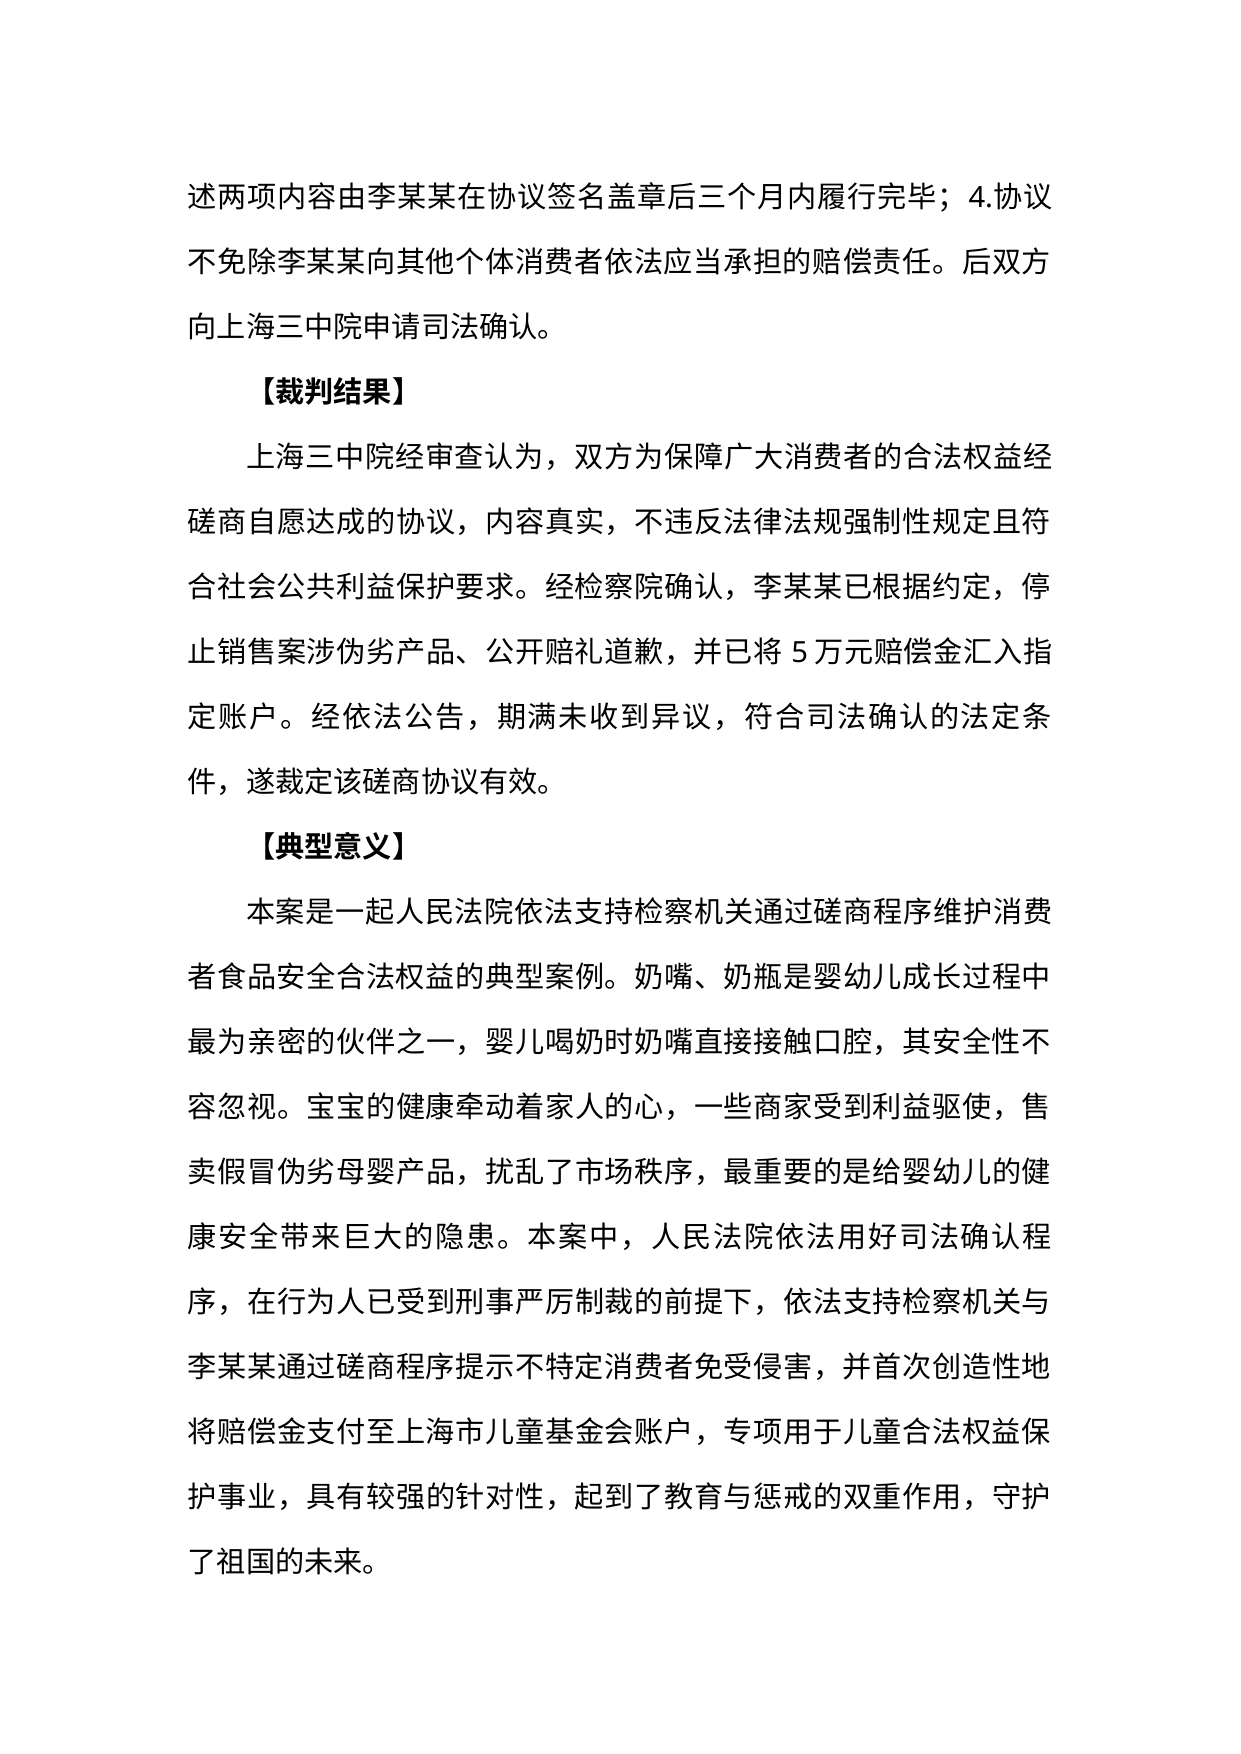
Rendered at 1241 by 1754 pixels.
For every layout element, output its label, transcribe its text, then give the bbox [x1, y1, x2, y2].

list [187, 162, 1053, 357]
list 本案是一起人民法院依法支持检察机关通过磋商程序维护消费者食品安全合法权益的典型案例。奶嘴、奶瓶是婴幼儿成长过程中最为亲密的伙伴之一，婴儿喝奶时奶嘴直接接触口腔，其安全性不容忽视。宝宝的健康牵动着家人的心，一些商家受到利益驱使，售卖假冒伪劣母婴产品，扰乱了市场秩序，最重要的是给婴幼儿的健康安全带来巨大的隐患。本案中，人民法院依法用好司法确认程序，在行为人已受到刑事严厉制裁的前提下，依法支持检察机关与李某某通过磋商程序提示不特定消费者免受侵害，并首次创造性地将赔偿金支付至上海市儿童基金会账户，专项用于儿童合法权益保护事业，具有较强的针对性，起到了教育与惩戒的双重作用，守护了祖国的未来。 [187, 877, 1053, 1592]
list 上海三中院经审查认为，双方为保障广大消费者的合法权益经磋商自愿达成的协议，内容真实，不违反法律法规强制性规定且符合社会公共利益保护要求。经检察院确认，李某某已根据约定，停止销售案涉伪劣产品、公开赔礼道歉，并已将5万元赔偿金汇入指定账户。经依法公告，期满未收到异议，符合司法确认的法定条件，遂裁定该磋商协议有效。 [187, 422, 1053, 812]
list 【裁判结果】 [187, 357, 1053, 422]
list 【典型意义】 [187, 812, 1053, 877]
